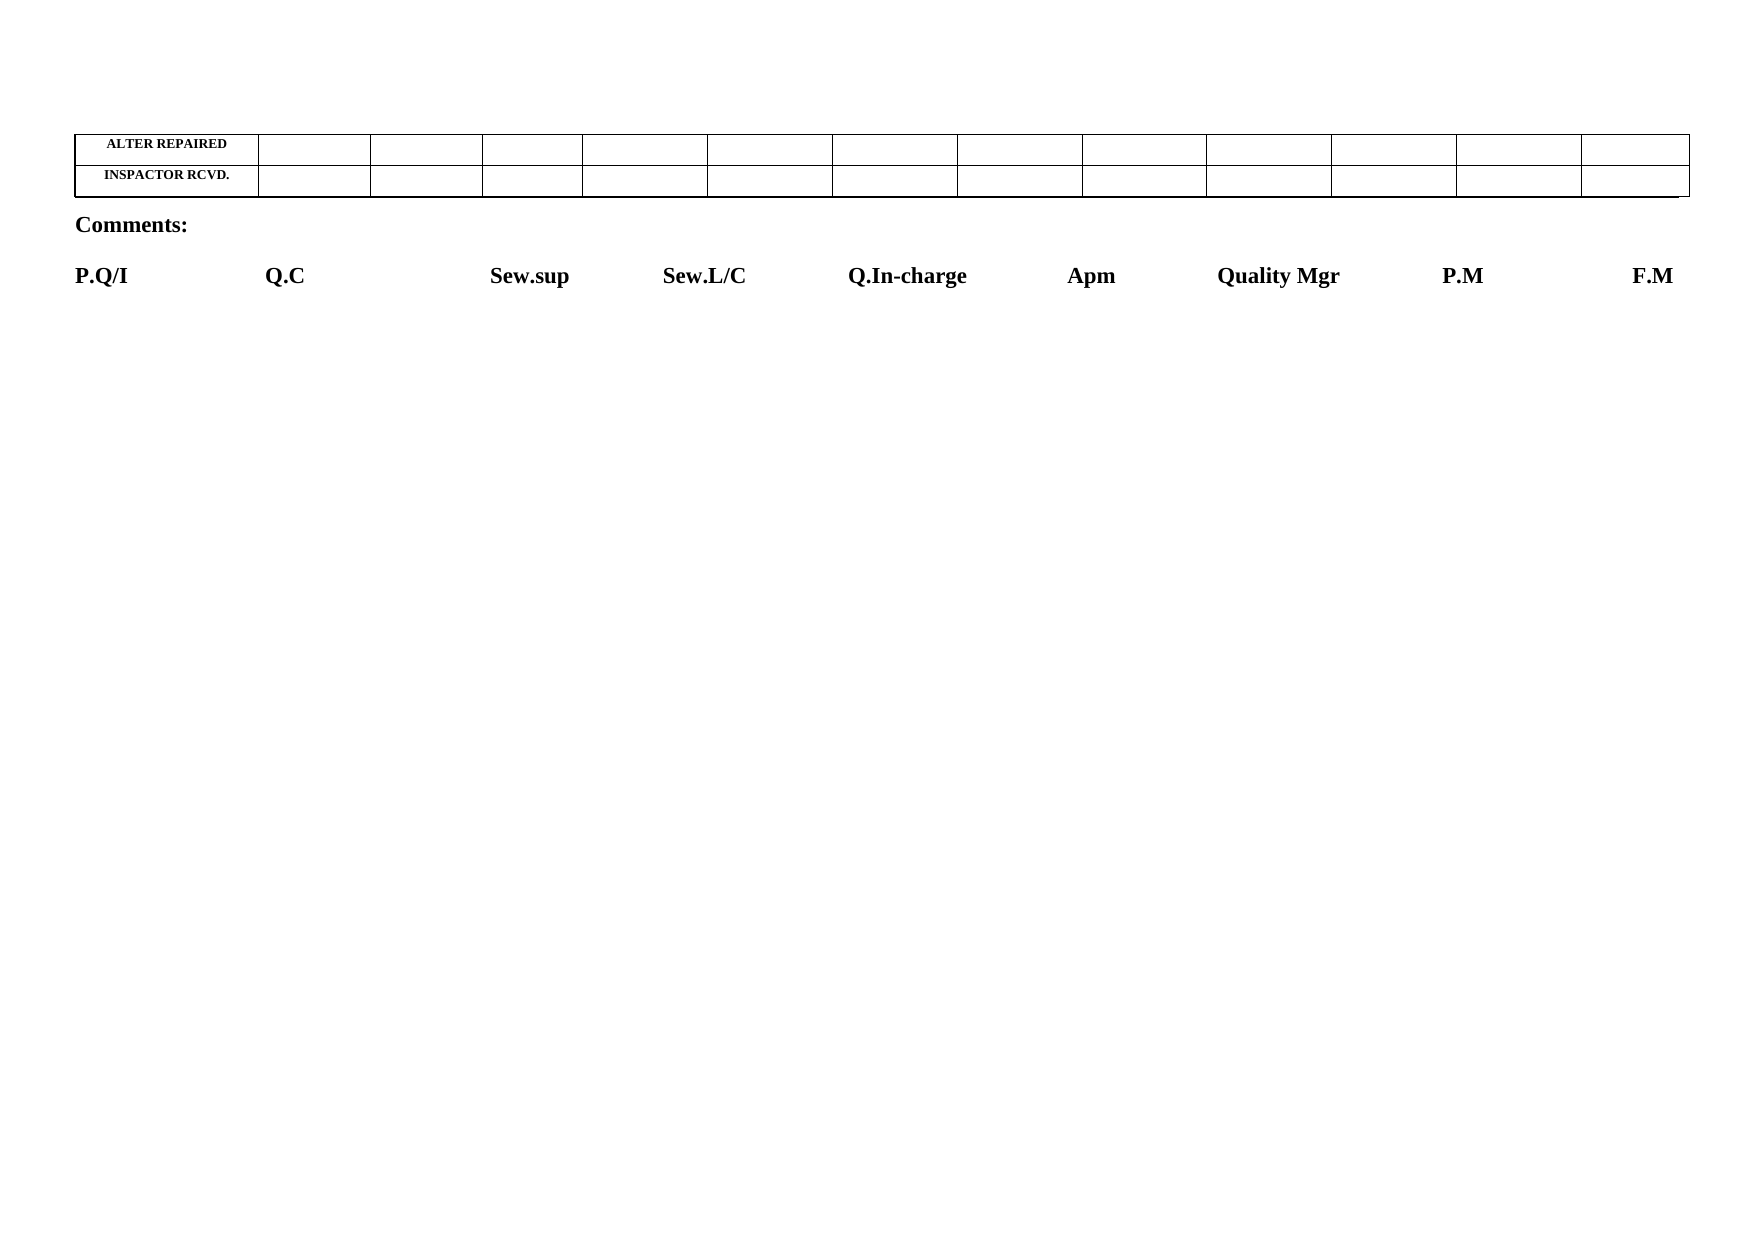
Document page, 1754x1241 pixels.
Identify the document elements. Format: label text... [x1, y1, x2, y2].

table_cell [259, 166, 370, 196]
table_cell [1207, 166, 1331, 196]
table_cell ALTER REPAIRED [76, 135, 258, 165]
table_cell [958, 166, 1082, 196]
table_cell [1332, 135, 1456, 165]
text P.Q/I Q.C Sew.sup Sew.L/C Q.In-charge Apm Quality Mgr P.M F.M [75, 259, 1679, 288]
table_cell [371, 135, 482, 165]
table_cell [371, 166, 482, 196]
table_cell [833, 135, 957, 165]
table_cell [259, 135, 370, 165]
table_cell [1332, 166, 1456, 196]
table_cell [1582, 166, 1689, 196]
table_cell [1457, 135, 1581, 165]
table_cell [708, 135, 832, 165]
table_cell [583, 166, 707, 196]
table_cell [1582, 135, 1689, 165]
table_cell [1083, 135, 1206, 165]
table_cell [708, 166, 832, 196]
table_cell [483, 135, 582, 165]
table_cell [1457, 166, 1581, 196]
table_cell [1207, 135, 1331, 165]
table_cell [1083, 166, 1206, 196]
table_cell INSPACTOR RCVD. [76, 166, 258, 196]
text Comments: [75, 208, 1679, 238]
table_cell [833, 166, 957, 196]
table_cell [583, 135, 707, 165]
table_cell [483, 166, 582, 196]
table_cell [958, 135, 1082, 165]
